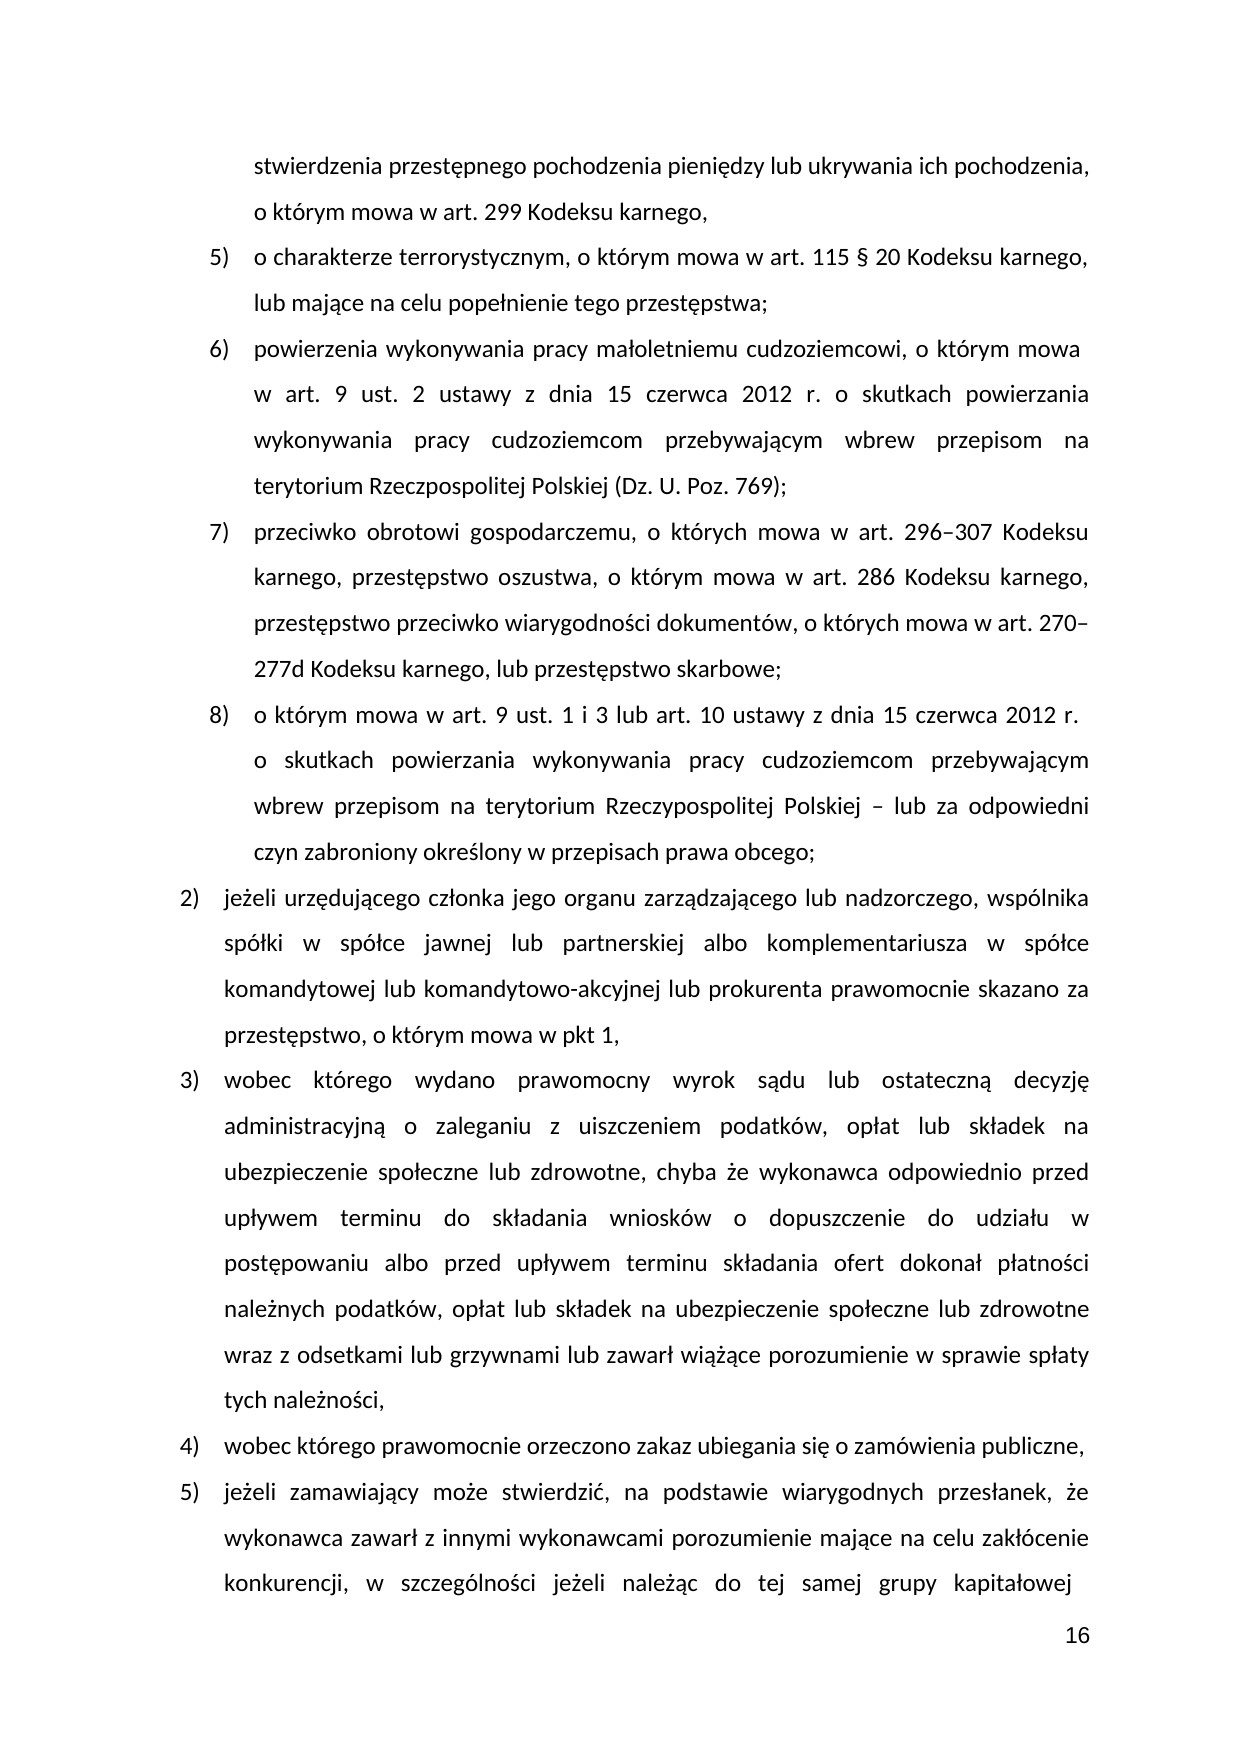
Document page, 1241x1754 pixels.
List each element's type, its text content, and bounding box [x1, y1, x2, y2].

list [179, 1476, 1090, 1598]
list wobec którego wydano prawomocny wyrok sądu lub ostateczną decyzję administracyjną o zaleganiu z uiszczeniem podatków, opłat lub składek na ubezpieczenie społeczne lub zdrowotne, chyba że wykonawca odpowiednio przed upływem terminu do składania wniosków o dopuszczenie do udziału w postępowaniu albo przed upływem terminu składania ofert dokonał płatności należnych podatków, opłat lub składek na ubezpieczenie społeczne lub zdrowotne wraz z odsetkami lub grzywnami lub zawarł wiążące porozumienie w sprawie spłaty tych należności, [179, 1064, 1090, 1415]
list o którym mowa w art. 9 ust. 1 i 3 lub art. 10 ustawy z dnia 15 czerwca 2012 r. o skutkach powierzania wykonywania pracy cudzoziemcom przebywającym wbrew przepisom na terytorium Rzeczypospolitej Polskiej – lub za odpowiedni czyn zabroniony określony w przepisach prawa obcego; [209, 699, 1090, 866]
list wobec którego prawomocnie orzeczono zakaz ubiegania się o zamówienia publiczne, [179, 1430, 1090, 1461]
list o charakterze terrorystycznym, o którym mowa w art. 115 § 20 Kodeksu karnego, lub mające na celu popełnienie tego przestępstwa; [209, 241, 1090, 318]
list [209, 150, 1090, 226]
list przeciwko obrotowi gospodarczemu, o których mowa w art. 296–307 Kodeksu karnego, przestępstwo oszustwa, o którym mowa w art. 286 Kodeksu karnego, przestępstwo przeciwko wiarygodności dokumentów, o których mowa w art. 270–277d Kodeksu karnego, lub przestępstwo skarbowe; [209, 516, 1090, 683]
list jeżeli urzędującego członka jego organu zarządzającego lub nadzorczego, wspólnika spółki w spółce jawnej lub partnerskiej albo komplementariusza w spółce komandytowej lub komandytowo-akcyjnej lub prokurenta prawomocnie skazano za przestępstwo, o którym mowa w pkt 1, [179, 882, 1090, 1049]
list powierzenia wykonywania pracy małoletniemu cudzoziemcowi, o którym mowa w art. 9 ust. 2 ustawy z dnia 15 czerwca 2012 r. o skutkach powierzania wykonywania pracy cudzoziemcom przebywającym wbrew przepisom na terytorium Rzeczpospolitej Polskiej (Dz. U. Poz. 769); [209, 333, 1090, 501]
